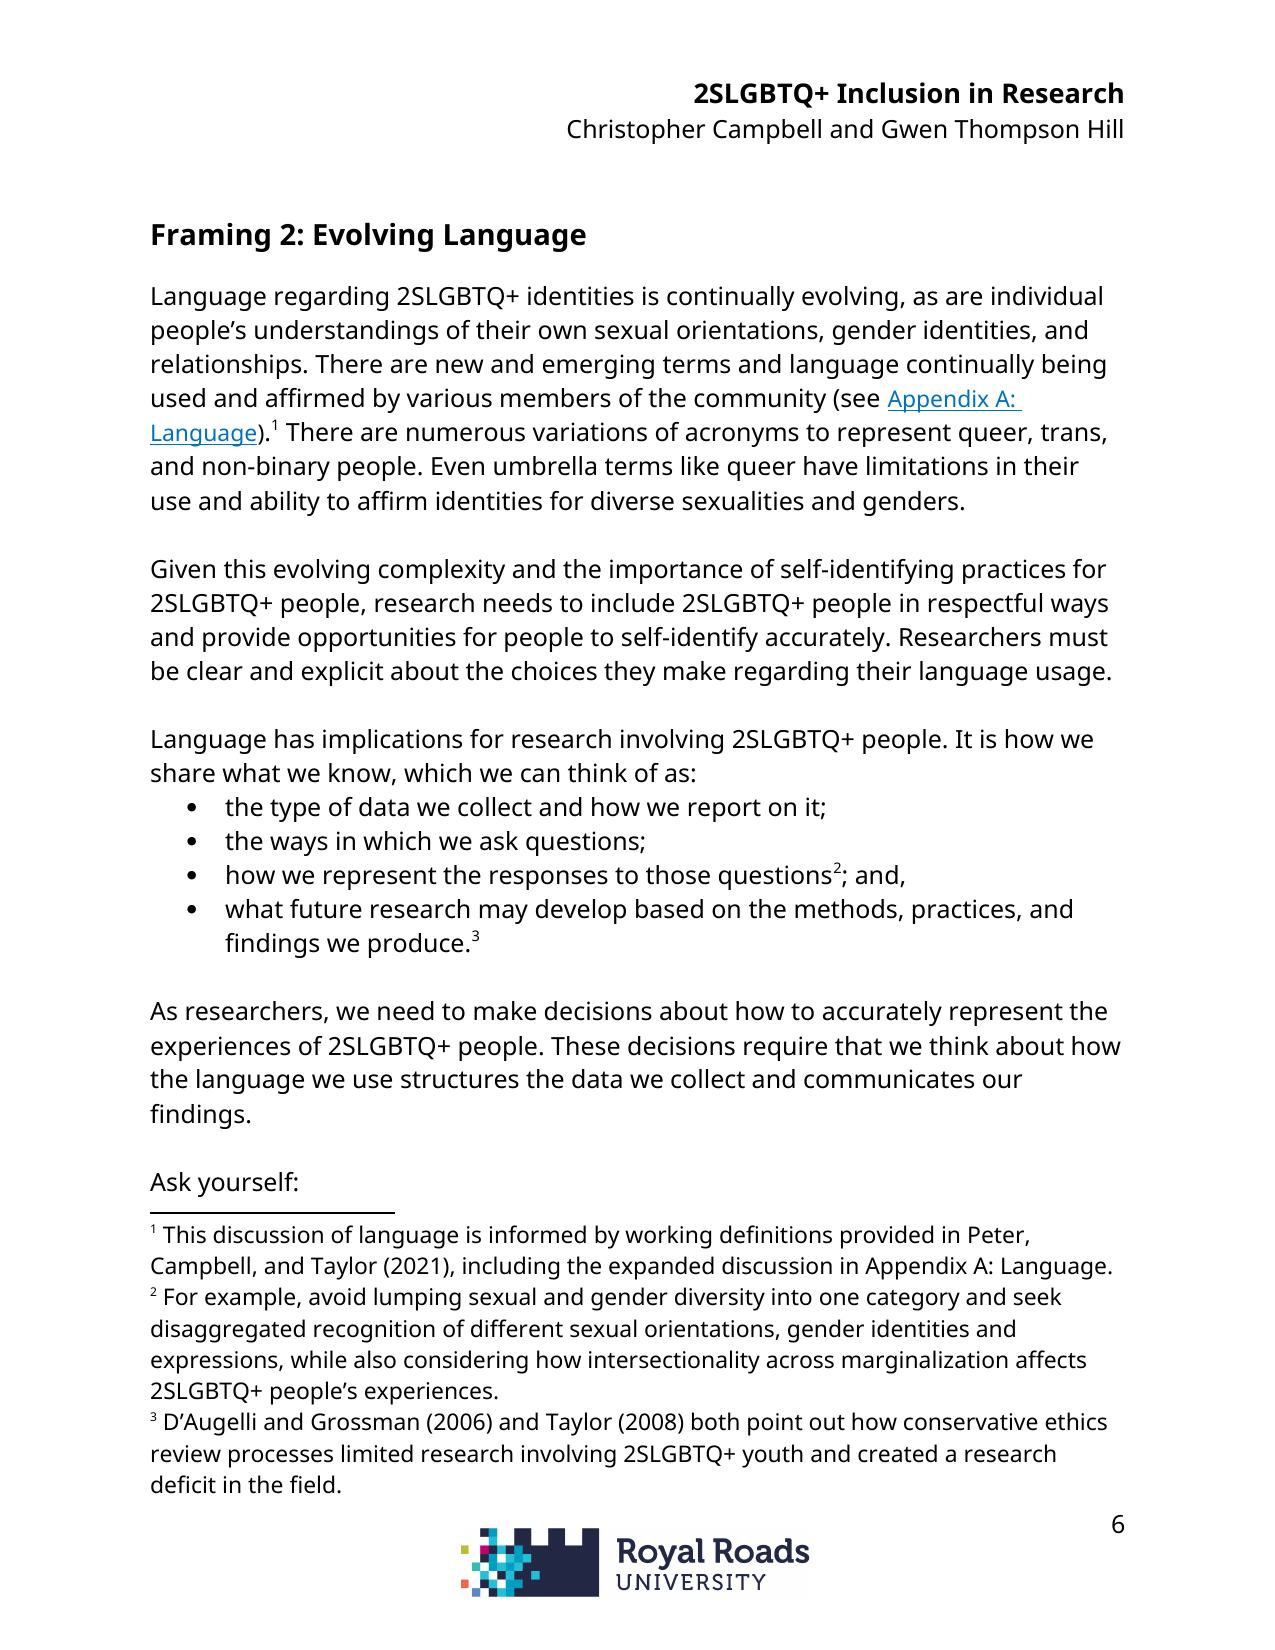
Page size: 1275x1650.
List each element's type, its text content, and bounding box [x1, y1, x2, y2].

text Language regarding 2SLGBTQ+ identities is continually evolving, as are individual people’s understandings of their own sexual orientations, gender identities, and relationships. There are new and emerging terms and language continually being used and affirmed by various members of the community (see Appendix A: Language). There are numerous variations of acronyms to represent queer, trans, and non-binary people. Even umbrella terms like queer have limitations in their use and ability to affirm identities for diverse sexualities and genders. [150, 279, 1125, 517]
list the type of data we collect and how we report on it; [187, 790, 1125, 824]
subtitle Framing 2: Evolving Language [150, 214, 1125, 254]
text Given this evolving complexity and the importance of self-identifying practices for 2SLGBTQ+ people, research needs to include 2SLGBTQ+ people in respectful ways and provide opportunities for people to self-identify accurately. Researchers must be clear and explicit about the choices they make regarding their language usage. [150, 551, 1125, 687]
picture [461, 1527, 814, 1598]
list what future research may develop based on the methods, practices, and findings we produce. [187, 892, 1125, 960]
list how we represent the responses to those questions; and, [187, 858, 1125, 892]
text As researchers, we need to make decisions about how to accurately represent the experiences of 2SLGBTQ+ people. These decisions require that we think about how the language we use structures the data we collect and communicates our findings. [150, 994, 1125, 1130]
text Language has implications for research involving 2SLGBTQ+ people. It is how we share what we know, which we can think of as: [150, 722, 1125, 790]
text Ask yourself: [150, 1164, 1125, 1198]
list the ways in which we ask questions; [187, 824, 1125, 858]
